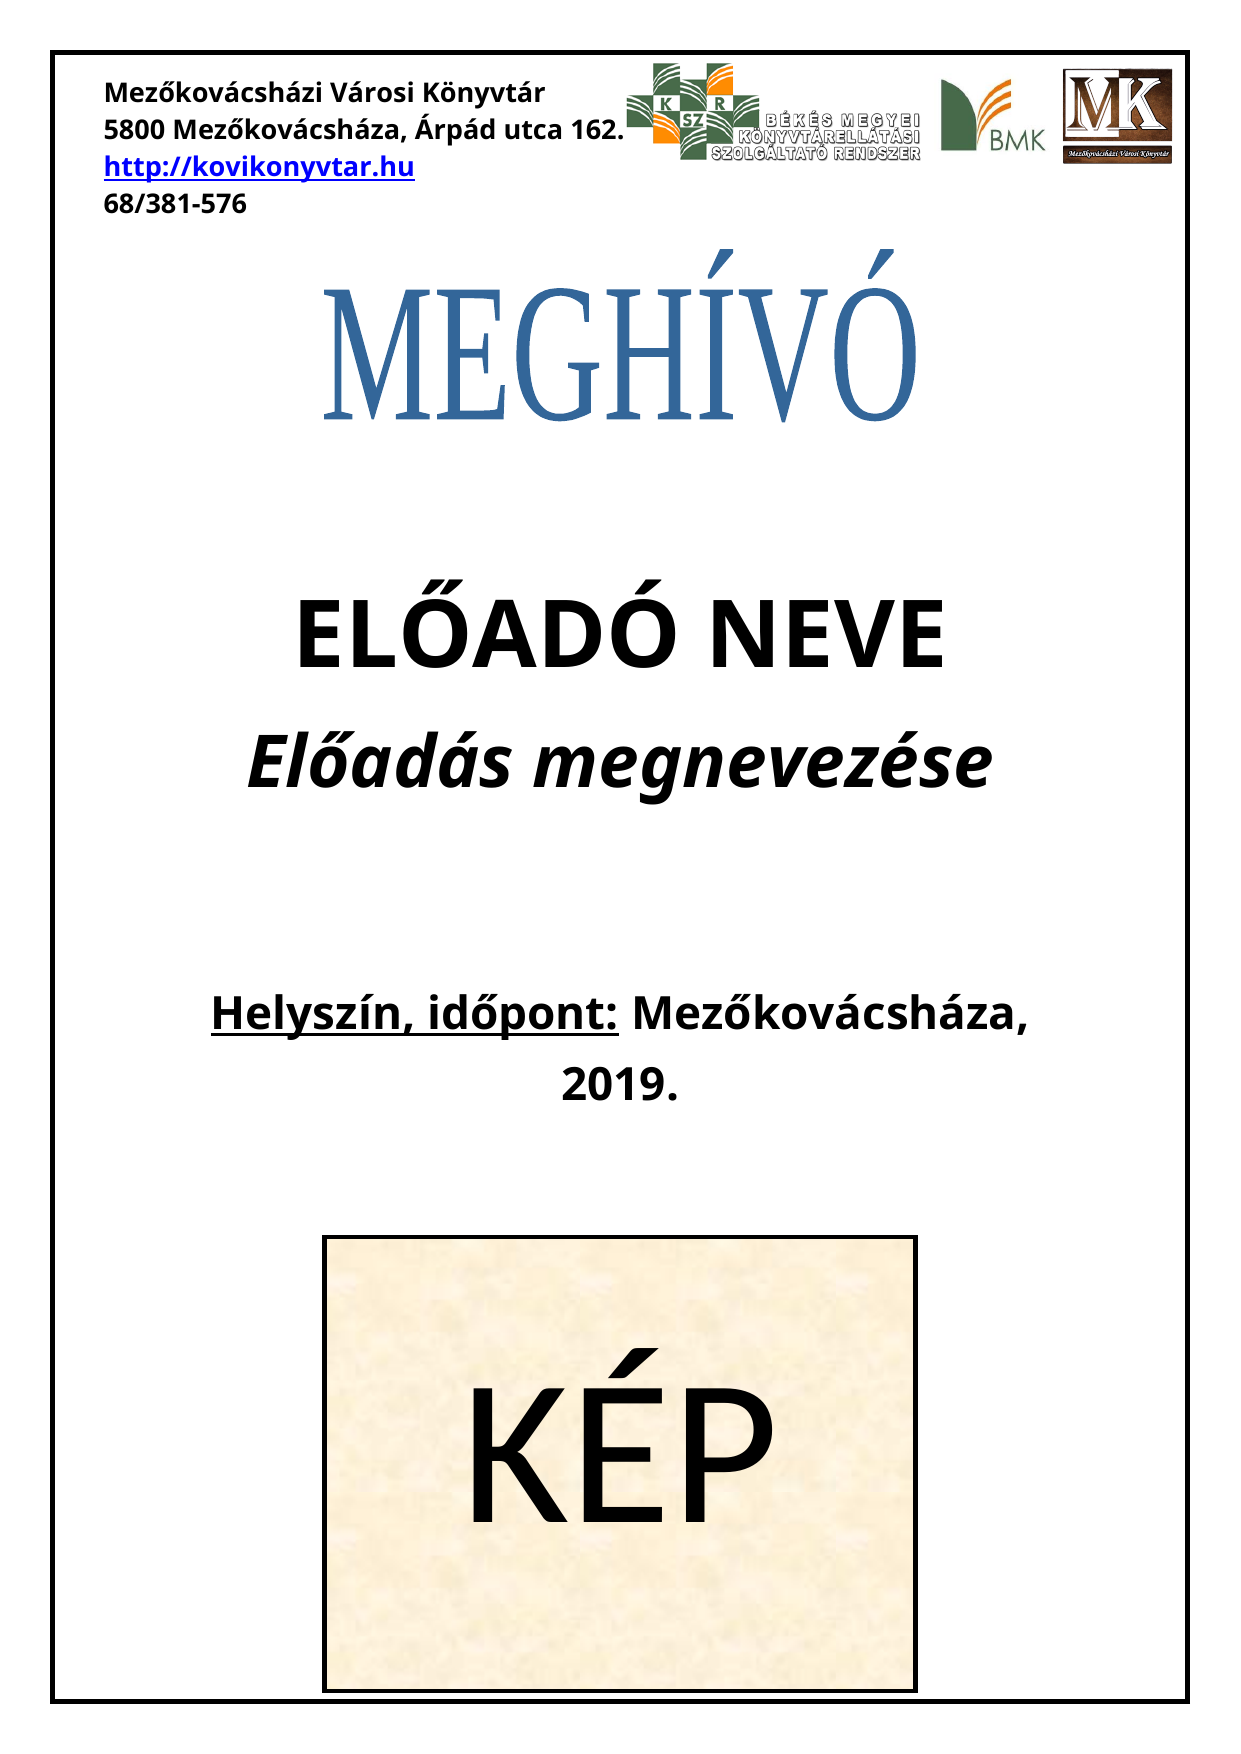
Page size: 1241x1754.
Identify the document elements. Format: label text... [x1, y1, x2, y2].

text ELŐADÓ NEVE Előadás megnevezése [148, 567, 1093, 809]
picture [1062, 68, 1173, 168]
picture [327, 1239, 913, 1689]
text Helyszín, időpont: Mezőkovácsháza, 2019. [148, 980, 1093, 1114]
picture [624, 56, 1054, 178]
